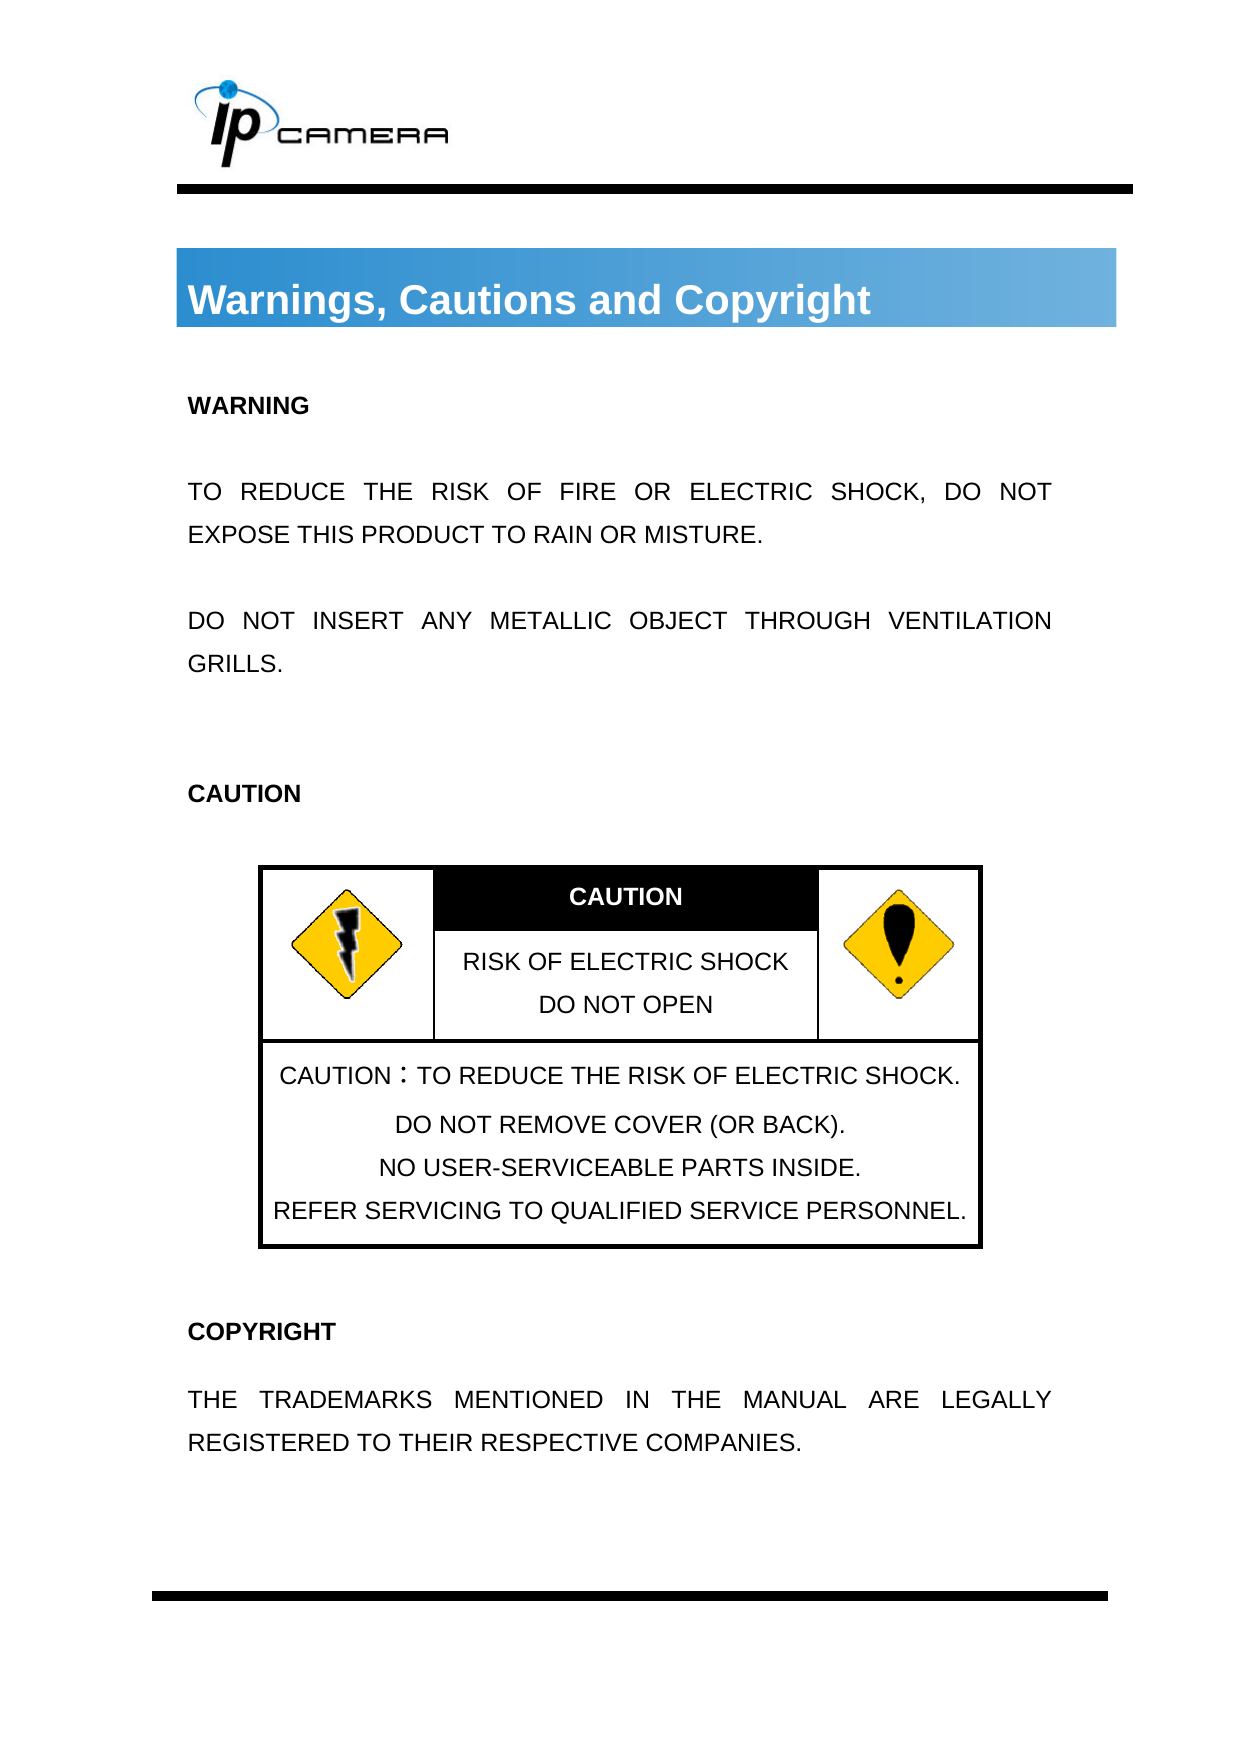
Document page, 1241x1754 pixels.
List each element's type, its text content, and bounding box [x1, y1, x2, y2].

table_header [263, 870, 433, 1038]
text CAUTION [187, 779, 1053, 808]
text Warnings, Cautions and Copyright [187, 276, 1053, 324]
picture [287, 885, 407, 1004]
picture [839, 885, 959, 1004]
text COPYRIGHT [187, 1317, 1053, 1346]
table_header CAUTION [435, 870, 817, 930]
table_cell CAUTION：TO REDUCE THE RISK OF ELECTRIC SHOCK. DO NOT REMOVE COVER (OR BACK). NO USER-SERVICEABLE PARTS INSIDE. REFER SERVICING TO QUALIFIED SERVICE PERSONNEL. [263, 1043, 978, 1244]
picture [187, 75, 455, 171]
picture [176, 248, 1117, 327]
text TO REDUCE THE RISK OF FIRE OR ELECTRIC SHOCK, DO NOT EXPOSE THIS PRODUCT TO RAIN OR MISTURE. [187, 477, 1053, 549]
table_header [819, 870, 978, 1038]
text DO NOT INSERT ANY METALLIC OBJECT THROUGH VENTILATION GRILLS. [187, 606, 1053, 678]
text WARNING [187, 391, 1053, 419]
text THE TRADEMARKS MENTIONED IN THE MANUAL ARE LEGALLY REGISTERED TO THEIR RESPECTIVE COMPANIES. [187, 1385, 1053, 1457]
table_cell RISK OF ELECTRIC SHOCK DO NOT OPEN [435, 931, 817, 1038]
